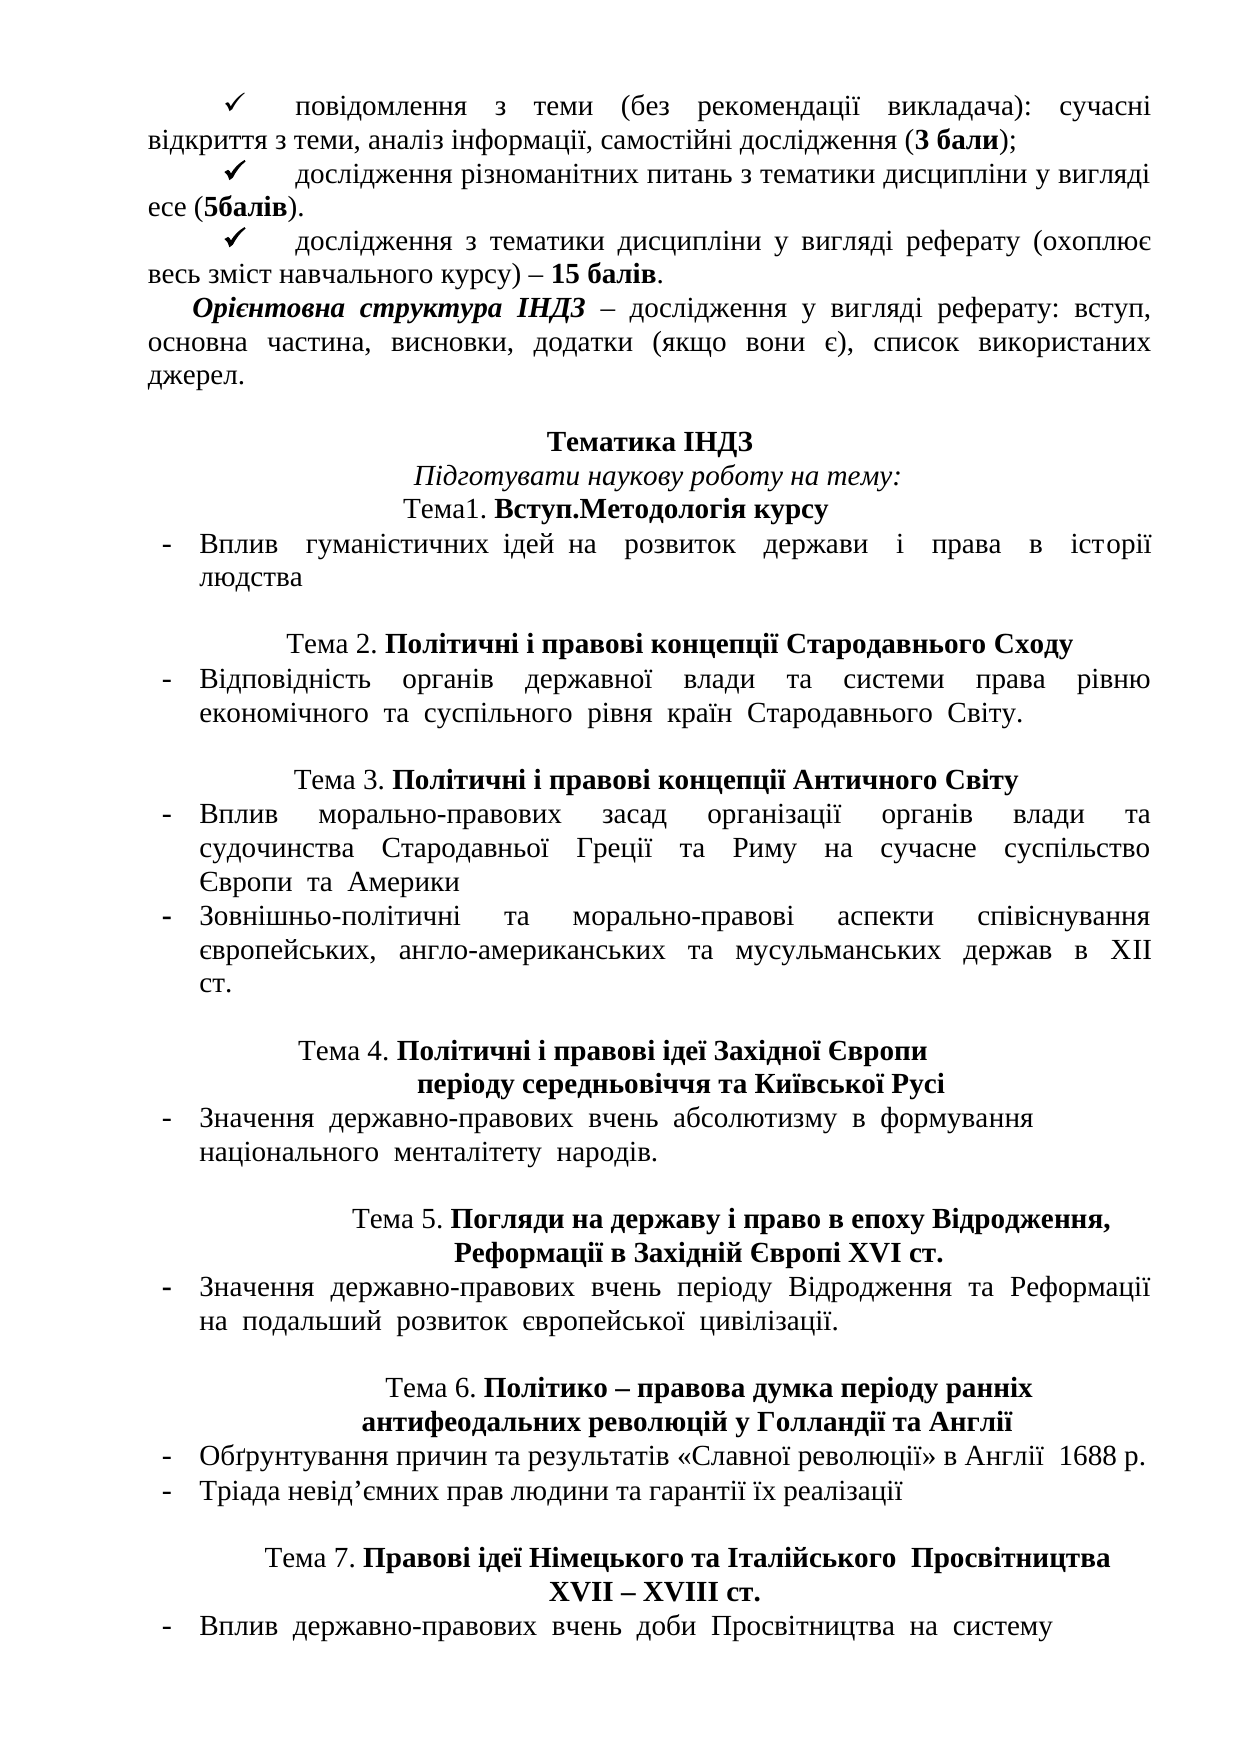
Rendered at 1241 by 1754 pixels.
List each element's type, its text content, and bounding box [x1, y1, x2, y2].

list Вплив морально-правових засад організації органів влади та судочинства Стародавньої Греції та Риму на сучасне суспільство Європи та Америки [162, 796, 1152, 897]
text Підготувати наукову роботу на тему: [148, 458, 1152, 491]
list Значення державно-правових вчень абсолютизму в формування [162, 1100, 1152, 1134]
text національного менталітету народів. [199, 1134, 1152, 1168]
list повідомлення з теми (без рекомендації викладача): сучасні відкриття з теми, аналіз інформації, самостійні дослідження (3 бали); [148, 88, 1152, 156]
text Тема 7. Правові ідеї Німецького та Італійського Просвітництва [148, 1540, 1152, 1574]
text Орієнтовна структура ІНДЗ – дослідження у вигляді реферату: вступ, основна частина, висновки, додатки (якщо вони є), список використаних джерел. [148, 290, 1152, 391]
text Реформації в Західній Європі ХVІ ст. [148, 1235, 1152, 1268]
text Тема 4. Політичні і правові ідеї Західної Європи [148, 1033, 1152, 1066]
text Тематика ІНДЗ [148, 424, 1152, 458]
list Тріада невід’ємних прав людини та гарантії їх реалізації [162, 1472, 1152, 1507]
list Зовнішньо-політичні та морально-правові аспекти співіснування європейських, англо-американських та мусульманських держав в ХІІ ст. [162, 897, 1152, 999]
list Відповідність органів державної влади та системи права рівню економічного та суспільного рівня країн Стародавнього Світу. [162, 660, 1152, 728]
text періоду середньовіччя та Київської Русі [148, 1066, 1152, 1100]
list дослідження різноманітних питань з тематики дисципліни у вигляді есе (5балів). [148, 156, 1152, 223]
text Тема1. Вступ.Методологія курсу [148, 491, 1152, 525]
text Тема 5. Погляди на державу і право в епоху Відродження, [148, 1201, 1152, 1235]
list Вплив гуманістичних ідей на розвиток держави і права в історії людства [162, 525, 1152, 593]
list Значення державно-правових вчень періоду Відродження та Реформації на подальший розвиток європейської цивілізації. [162, 1268, 1152, 1337]
text Тема 6. Політико – правова думка періоду ранніх антифеодальних революцій у Голландії та Англії [223, 1370, 1152, 1437]
text ХVII – ХVIII ст. [148, 1574, 1152, 1607]
list дослідження з тематики дисципліни у вигляді реферату (охоплює весь зміст навчального курсу) – 15 балів. [148, 223, 1152, 290]
text Тема 2. Політичні і правові концепції Стародавнього Сходу [148, 627, 1152, 660]
text Тема 3. Політичні і правові концепції Античного Світу [148, 762, 1152, 796]
list Вплив державно-правових вчень доби Просвітництва на систему [162, 1607, 1152, 1642]
list Обґрунтування причин та результатів «Славної революції» в Англії 1688 р. [162, 1437, 1152, 1472]
